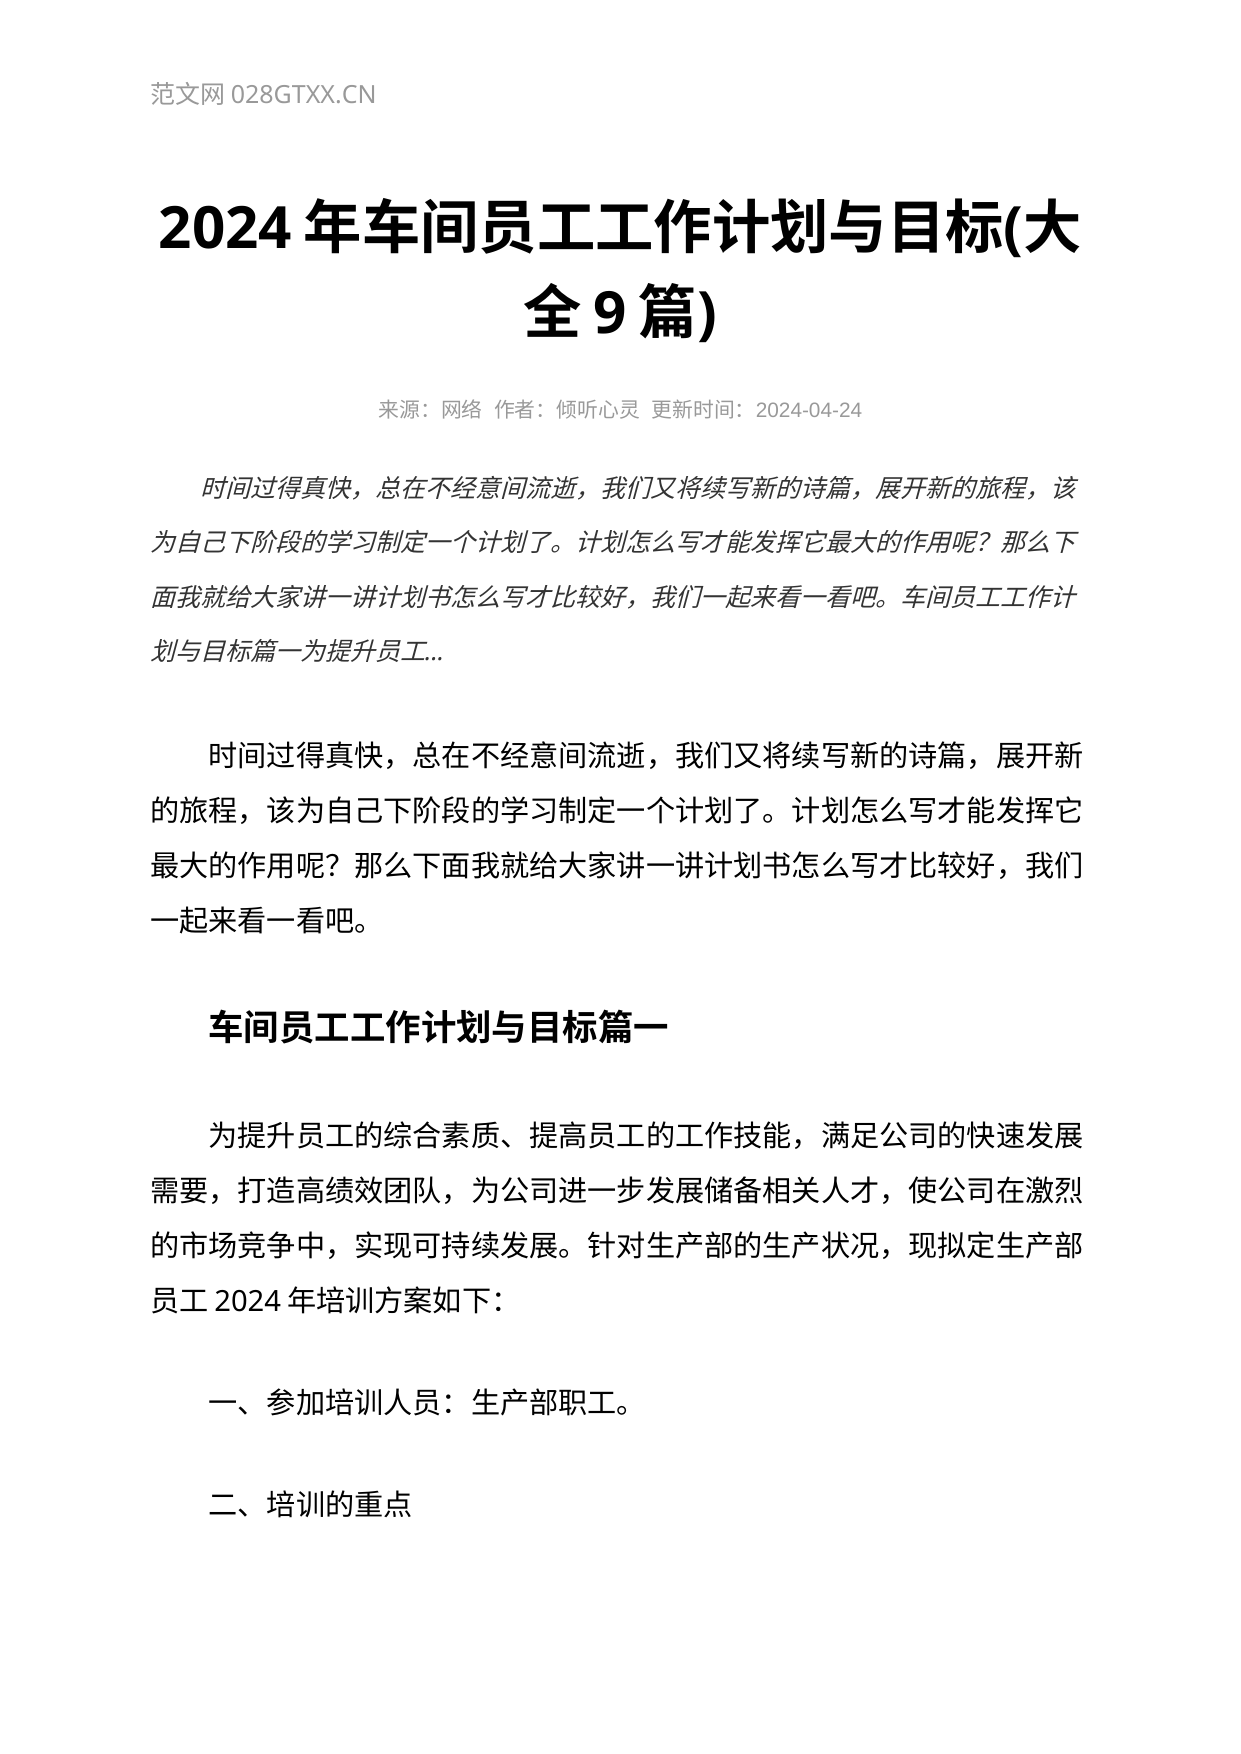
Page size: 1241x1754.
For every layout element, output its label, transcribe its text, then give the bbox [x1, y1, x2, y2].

text 时间过得真快，总在不经意间流逝，我们又将续写新的诗篇，展开新的旅程，该为自己下阶段的学习制定一个计划了。计划怎么写才能发挥它最大的作用呢？那么下面我就给大家讲一讲计划书怎么写才比较好，我们一起来看一看吧。 [150, 733, 1090, 940]
text 时间过得真快，总在不经意间流逝，我们又将续写新的诗篇，展开新的旅程，该为自己下阶段的学习制定一个计划了。计划怎么写才能发挥它最大的作用呢？那么下面我就给大家讲一讲计划书怎么写才比较好，我们一起来看一看吧。车间员工工作计划与目标篇一为提升员工... [150, 468, 1090, 668]
subtitle 2024年车间员工工作计划与目标(大全9篇) [150, 181, 1090, 351]
text 来源：网络 作者：倾听心灵 更新时间：2024-04-24 [150, 398, 1090, 422]
text 为提升员工的综合素质、提高员工的工作技能，满足公司的快速发展需要，打造高绩效团队，为公司进一步发展储备相关人才，使公司在激烈的市场竞争中，实现可持续发展。针对生产部的生产状况，现拟定生产部员工2024年培训方案如下： [150, 1113, 1090, 1320]
text 一、参加培训人员：生产部职工。 [150, 1379, 1090, 1422]
text 车间员工工作计划与目标篇一 [150, 999, 1090, 1051]
text 二、培训的重点 [150, 1481, 1090, 1523]
